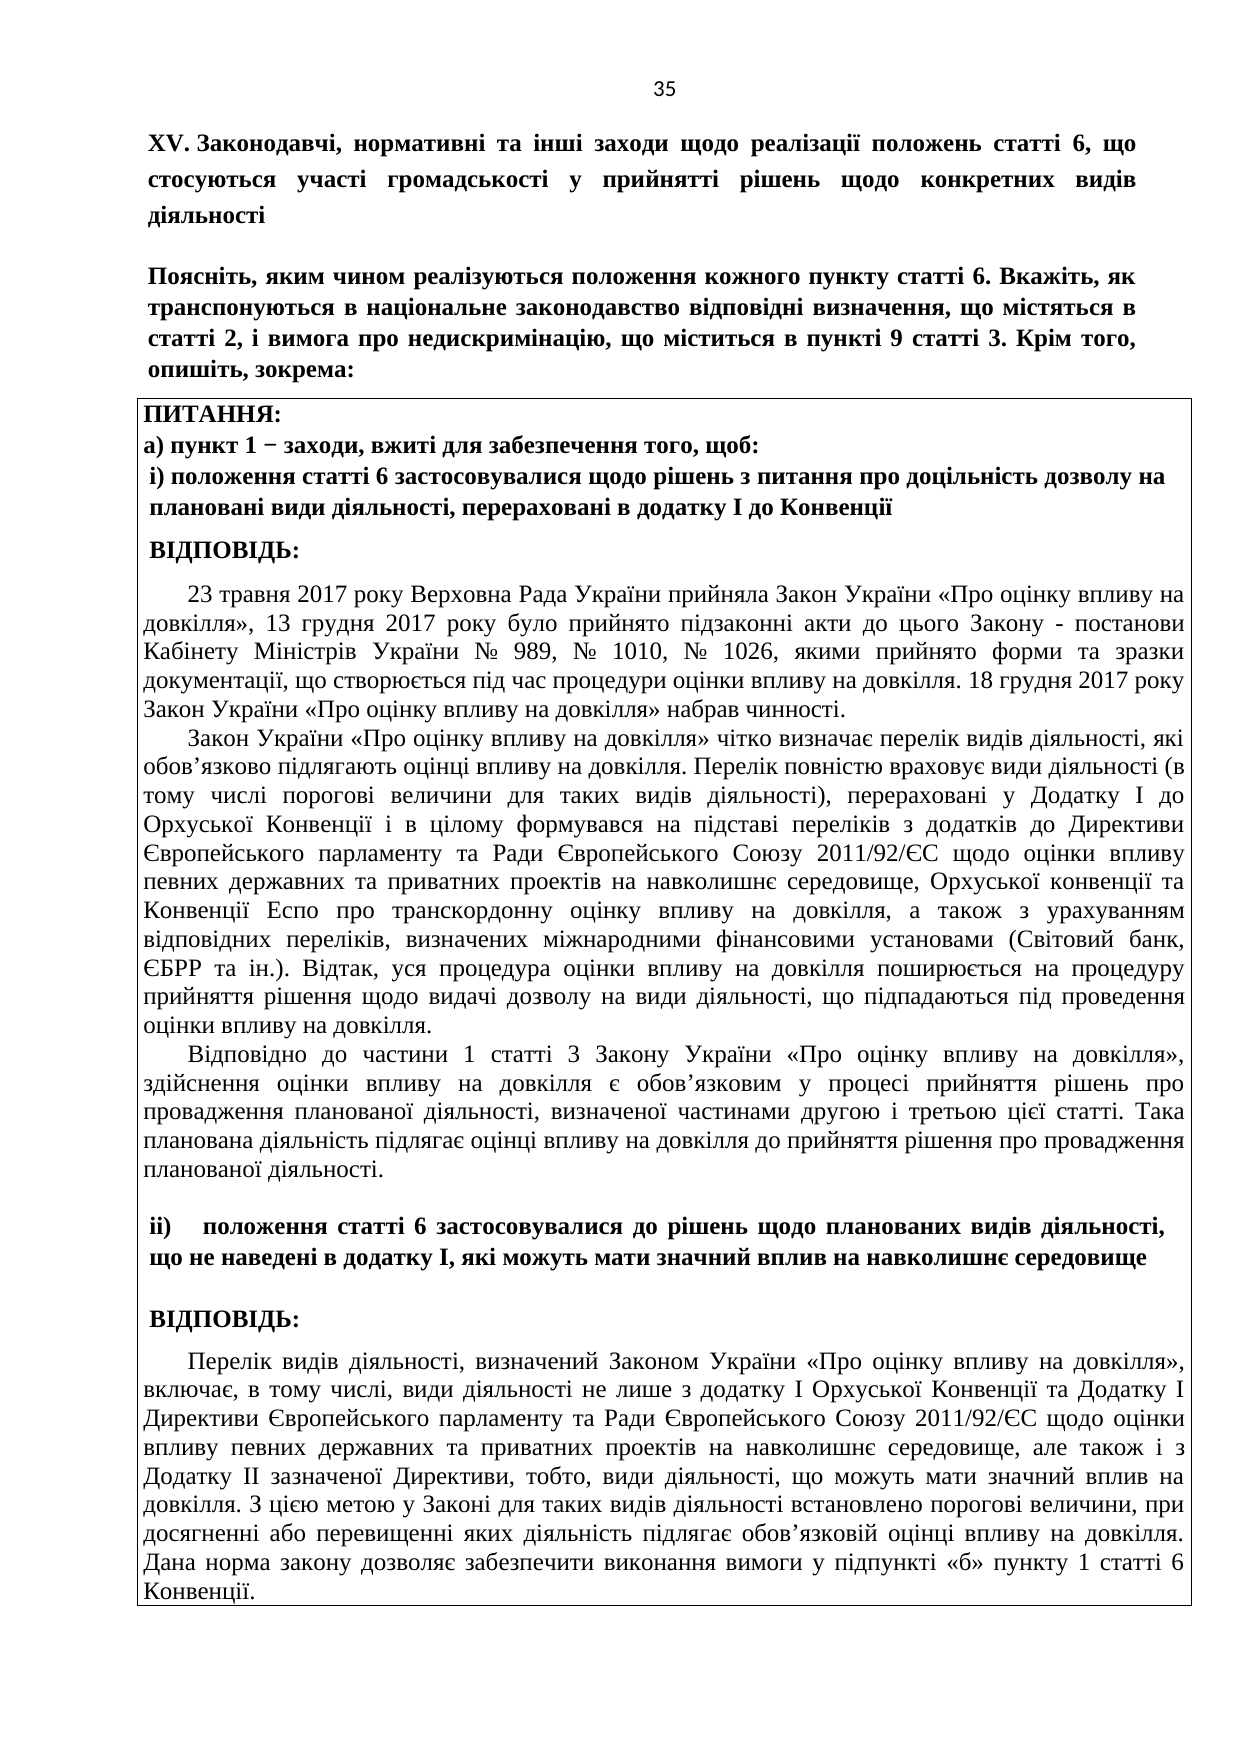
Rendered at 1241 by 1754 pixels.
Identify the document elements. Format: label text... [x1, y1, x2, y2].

text XV. Законодавчі, нормативні та інші заходи щодо реалізації положень статті 6, що стосуються участі громадськості у прийнятті рішень щодо конкретних видів діяльності [148, 128, 1137, 229]
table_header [138, 399, 1191, 1604]
text Поясніть, яким чином реалізуються положення кожного пункту статті 6. Вкажіть, як транспонуються в національне законодавство відповідні визначення, що містяться в статті 2, і вимога про недискримінацію, що міститься в пункті 9 статті 3. Крім того, опишіть, зокрема: [148, 261, 1137, 383]
